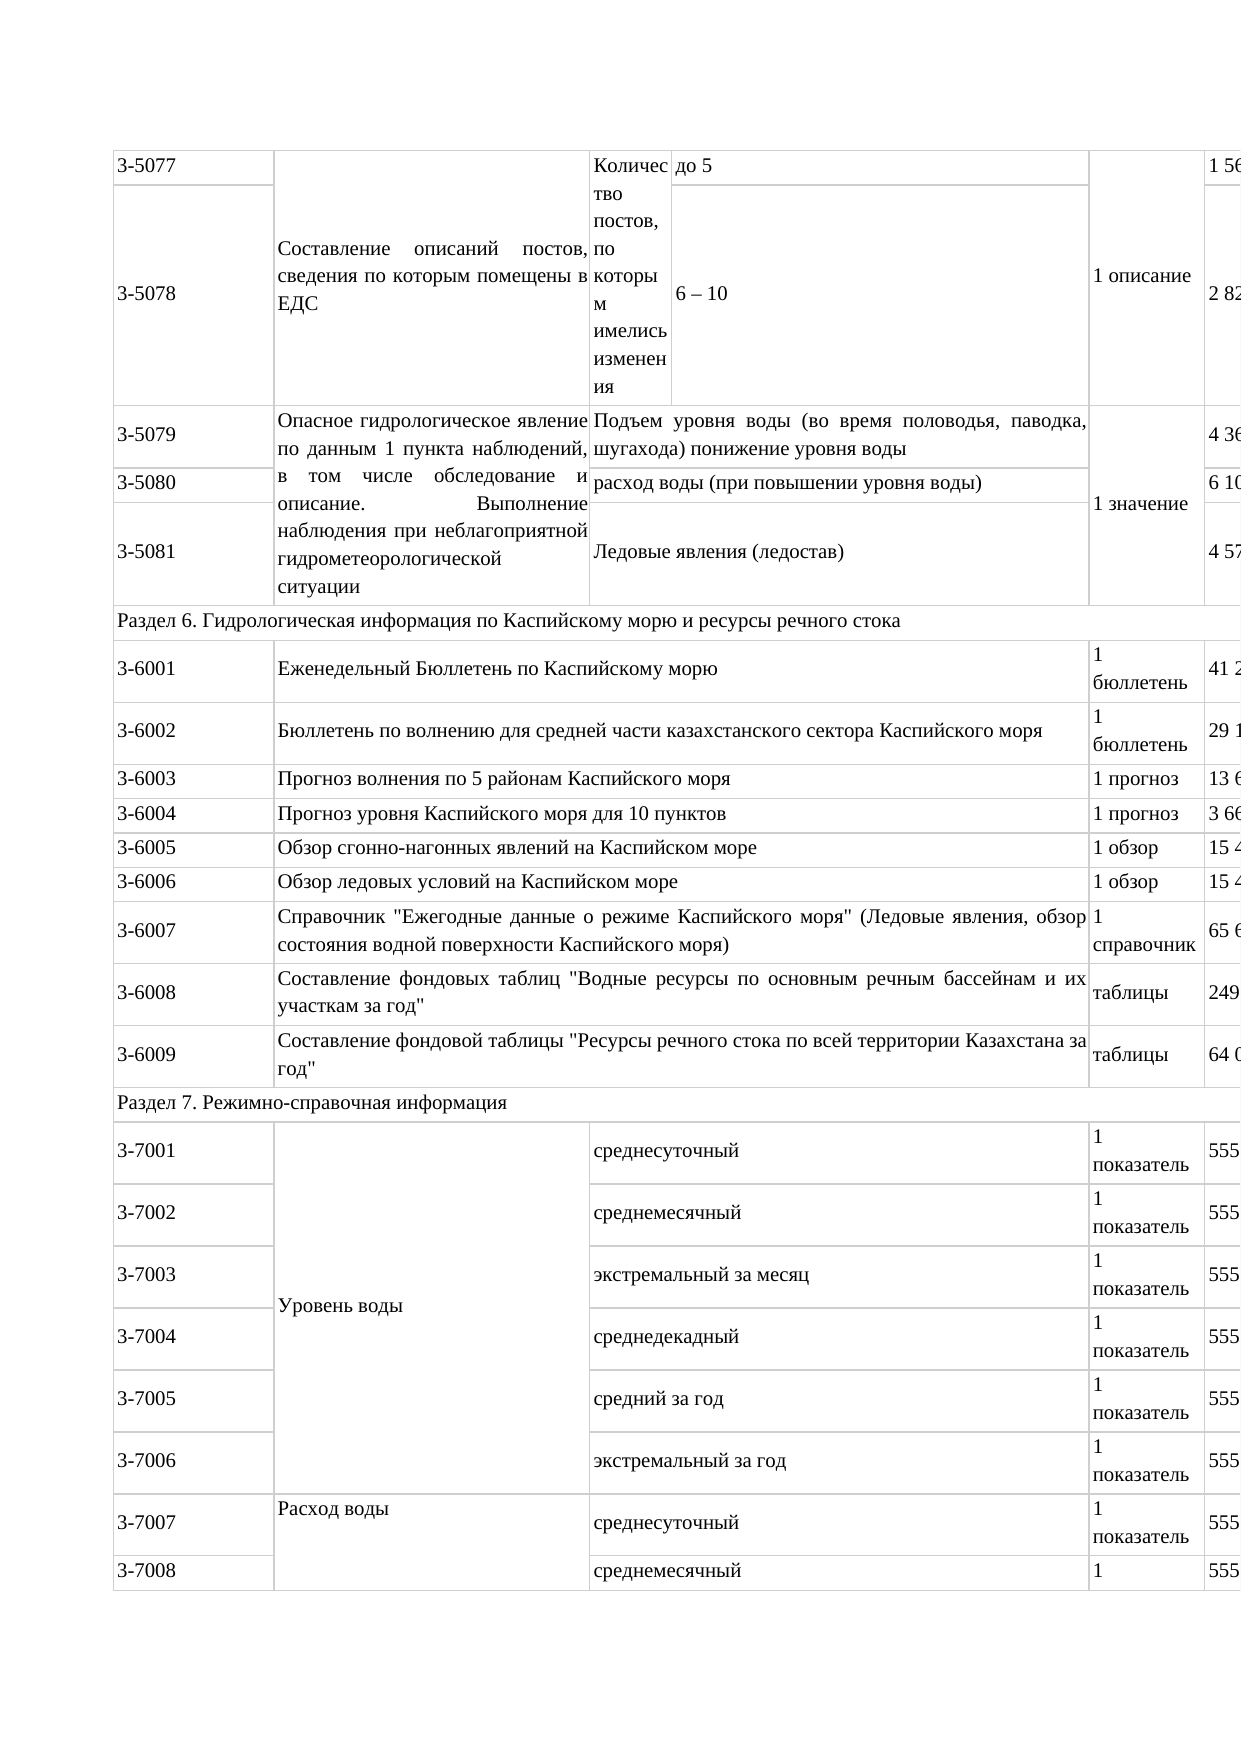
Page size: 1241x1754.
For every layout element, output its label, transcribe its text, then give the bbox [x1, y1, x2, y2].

table_cell Обзор ледовых условий на Каспийском море [275, 868, 1088, 901]
table_cell 3-6005 [114, 834, 273, 867]
table_cell Справочник "Ежегодные данные о режиме Каспийского моря" (Ледовые явления, обзор состояния водной поверхности Каспийского моря) [275, 902, 1088, 963]
table_cell 3-5079 [114, 406, 273, 467]
table_cell Раздел 6. Гидрологическая информация по Каспийскому морю и ресурсы речного стока [114, 606, 1240, 639]
table_cell 3 669 [1205, 799, 1240, 832]
table_cell 1 бюллетень [1090, 703, 1204, 763]
table_cell 3-6007 [114, 902, 273, 963]
table_cell Бюллетень по волнению для средней части казахстанского сектора Каспийского моря [275, 703, 1088, 763]
table_cell 1 показатель [1090, 1247, 1204, 1307]
table_cell 3-6006 [114, 868, 273, 901]
table_cell 3-7002 [114, 1185, 273, 1245]
table_cell 6 100 [1205, 469, 1240, 502]
table_cell 3-6009 [114, 1026, 273, 1087]
table_cell Прогноз волнения по 5 районам Каспийского моря [275, 765, 1088, 798]
table_cell 1 прогноз [1090, 799, 1204, 832]
table_cell 2 822 [1205, 186, 1240, 405]
table_cell 1 значение [1090, 406, 1204, 605]
table_cell 555 [1205, 1371, 1240, 1431]
table_cell среднесуточный [590, 1495, 1088, 1555]
table_cell 1 показатель [1090, 1309, 1204, 1369]
table_cell 6 – 10 [672, 186, 1088, 405]
table_cell 64 094 [1205, 1026, 1240, 1087]
table_cell 3-6002 [114, 703, 273, 763]
table_cell 3-6003 [114, 765, 273, 798]
table_cell 3-5078 [114, 186, 273, 405]
table_cell 3-7001 [114, 1123, 273, 1183]
table_cell 3-6008 [114, 964, 273, 1025]
table_cell 3-5080 [114, 469, 273, 502]
table_cell 1 справочник [1090, 902, 1204, 963]
table_cell 555 [1205, 1185, 1240, 1245]
table_cell 3-7003 [114, 1247, 273, 1307]
table_cell 1 описание [1090, 151, 1204, 405]
table_cell Ледовые явления (ледостав) [590, 503, 1088, 605]
table_cell Опасное гидрологическое явление по данным 1 пункта наблюдений, в том числе обследование и описание. Выполнение наблюдения при неблагоприятной гидрометеорологической ситуации [275, 406, 589, 605]
table_cell 15 477 [1205, 868, 1240, 901]
table_cell 13 656 [1205, 765, 1240, 798]
table_cell до 5 [672, 151, 1088, 184]
table_cell 4 361 [1205, 406, 1240, 467]
table_cell 3-7008 [114, 1556, 273, 1589]
table_cell 555 [1205, 1123, 1240, 1183]
table_cell 1 показатель [1090, 1495, 1204, 1555]
table_cell 555 [1205, 1433, 1240, 1493]
table_cell среднемесячный [590, 1185, 1088, 1245]
table_cell 1 бюллетень [1090, 641, 1204, 702]
table_cell 15 477 [1205, 834, 1240, 867]
table_cell 1 обзор [1090, 868, 1204, 901]
table_cell 4 579 [1205, 503, 1240, 605]
table_cell 3-7004 [114, 1309, 273, 1369]
table_cell 3-5077 [114, 151, 273, 184]
table_cell экстремальный за месяц [590, 1247, 1088, 1307]
table_cell таблицы [1090, 964, 1204, 1025]
table_cell Расход воды [275, 1495, 589, 1589]
table_cell среднемесячный [590, 1556, 1088, 1589]
table_cell 1 обзор [1090, 834, 1204, 867]
table_cell 3-7005 [114, 1371, 273, 1431]
table_cell 3-5081 [114, 503, 273, 605]
table_cell 1 показатель [1090, 1371, 1204, 1431]
table_cell 1 показатель [1090, 1433, 1204, 1493]
table_cell 3-6001 [114, 641, 273, 702]
table_cell 555 [1205, 1556, 1240, 1589]
table_cell 1 показатель [1090, 1123, 1204, 1183]
table_cell 65 642 [1205, 902, 1240, 963]
table_cell Составление описаний постов, сведения по которым помещены в ЕДС [275, 151, 589, 405]
table_cell 29 134 [1205, 703, 1240, 763]
table_cell 555 [1205, 1309, 1240, 1369]
table_cell таблицы [1090, 1026, 1204, 1087]
table_cell 1 показатель [1090, 1185, 1204, 1245]
table_cell Раздел 7. Режимно-справочная информация [114, 1088, 1240, 1121]
table_cell экстремальный за год [590, 1433, 1088, 1493]
table_cell среднесуточный [590, 1123, 1088, 1183]
table_cell 1 566 [1205, 151, 1240, 184]
table_cell Составление фондовой таблицы "Ресурсы речного стока по всей территории Казахстана за год" [275, 1026, 1088, 1087]
table_cell расход воды (при повышении уровня воды) [590, 469, 1088, 502]
table_cell Количество постов, по которым имелись изменения [590, 151, 671, 405]
table_cell 3-7007 [114, 1495, 273, 1555]
table_cell 1 показатель [1090, 1556, 1204, 1589]
table_cell Составление фондовых таблиц "Водные ресурсы по основным речным бассейнам и их участкам за год" [275, 964, 1088, 1025]
table_cell Еженедельный Бюллетень по Каспийскому морю [275, 641, 1088, 702]
table_cell 3-7006 [114, 1433, 273, 1493]
table_cell средний за год [590, 1371, 1088, 1431]
table_cell 555 [1205, 1247, 1240, 1307]
table_cell 555 [1205, 1495, 1240, 1555]
table_cell 249 913 [1205, 964, 1240, 1025]
table_cell среднедекадный [590, 1309, 1088, 1369]
table_cell 41 252 [1205, 641, 1240, 702]
table_cell Подъем уровня воды (во время половодья, паводка, шугахода) понижение уровня воды [590, 406, 1088, 467]
table_cell 1 прогноз [1090, 765, 1204, 798]
table_cell Обзор сгонно-нагонных явлений на Каспийском море [275, 834, 1088, 867]
table_cell Уровень воды [275, 1123, 589, 1493]
table_cell 3-6004 [114, 799, 273, 832]
table_cell Прогноз уровня Каспийского моря для 10 пунктов [275, 799, 1088, 832]
